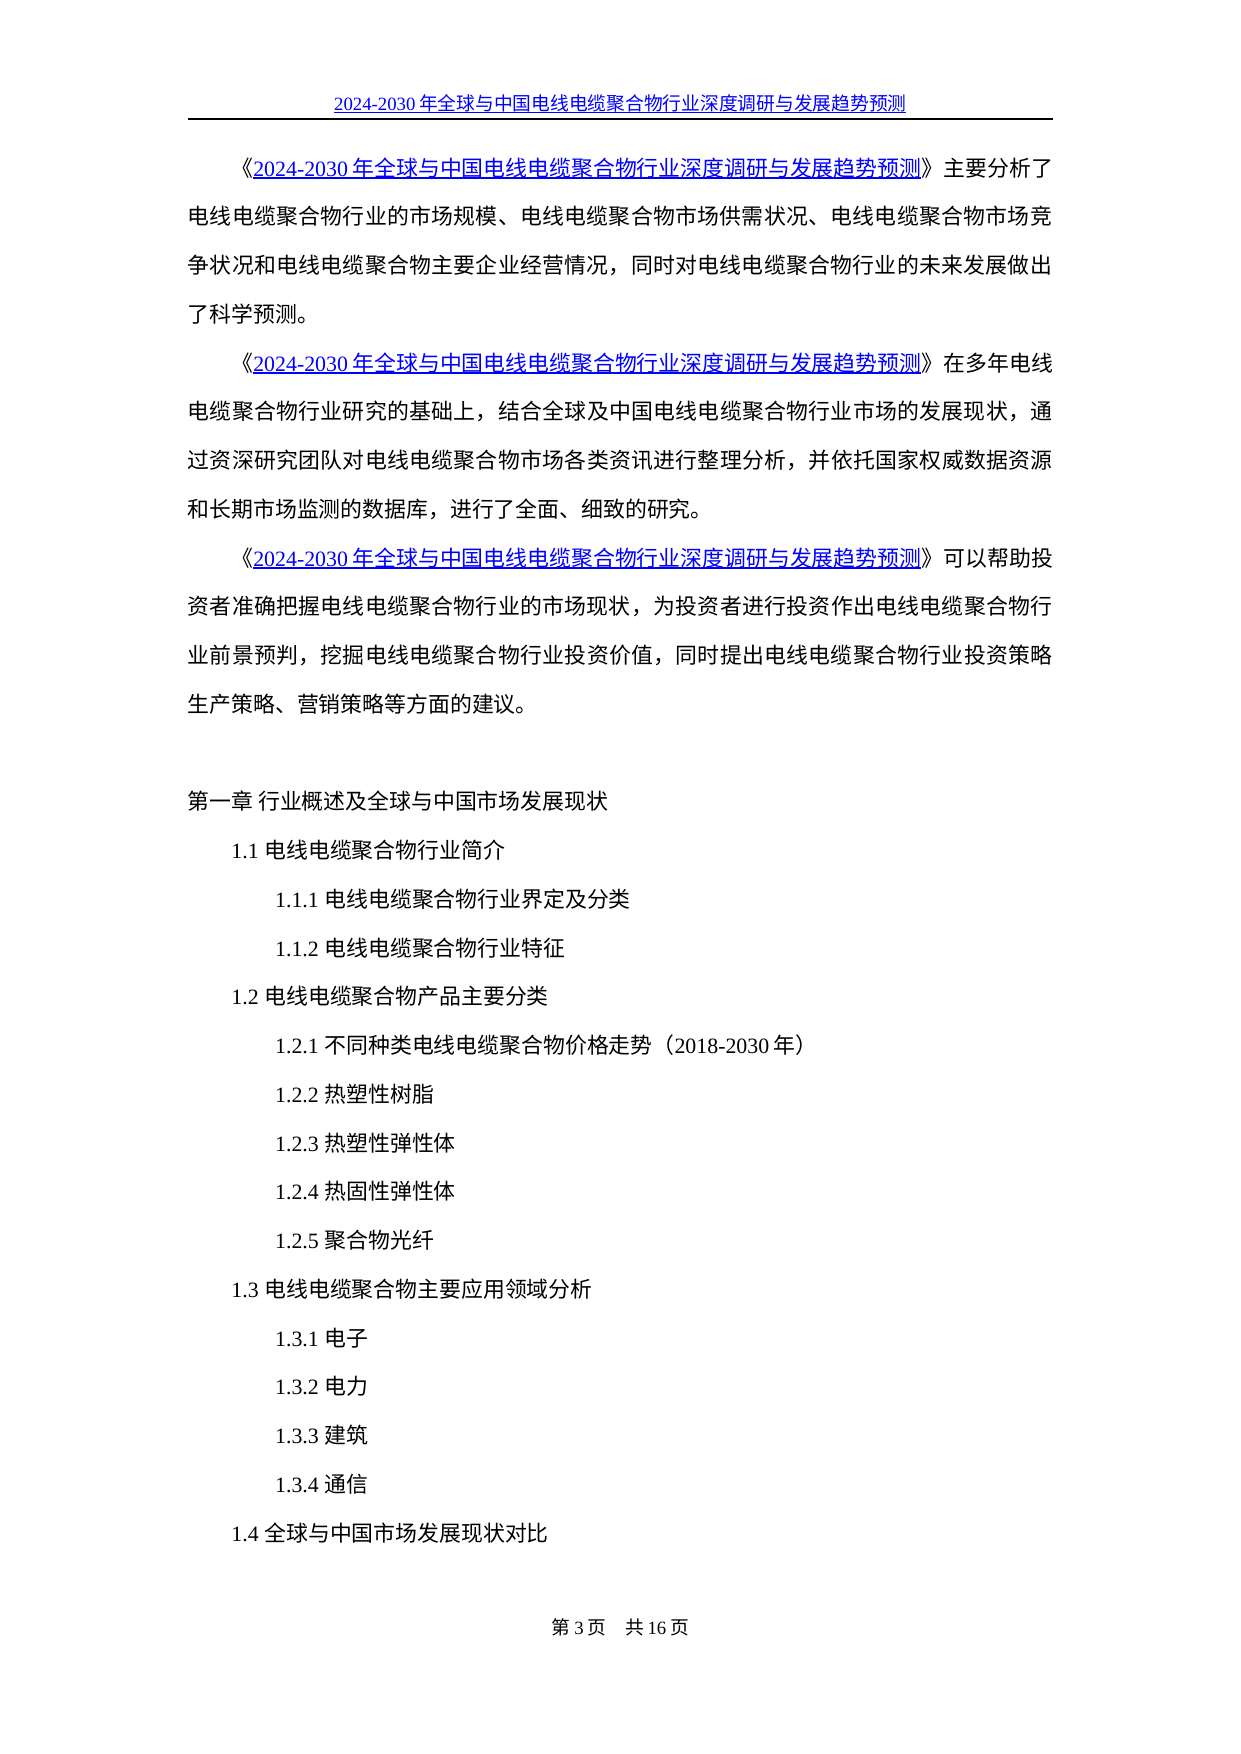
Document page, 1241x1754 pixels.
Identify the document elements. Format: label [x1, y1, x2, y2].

text [187, 150, 1053, 1548]
